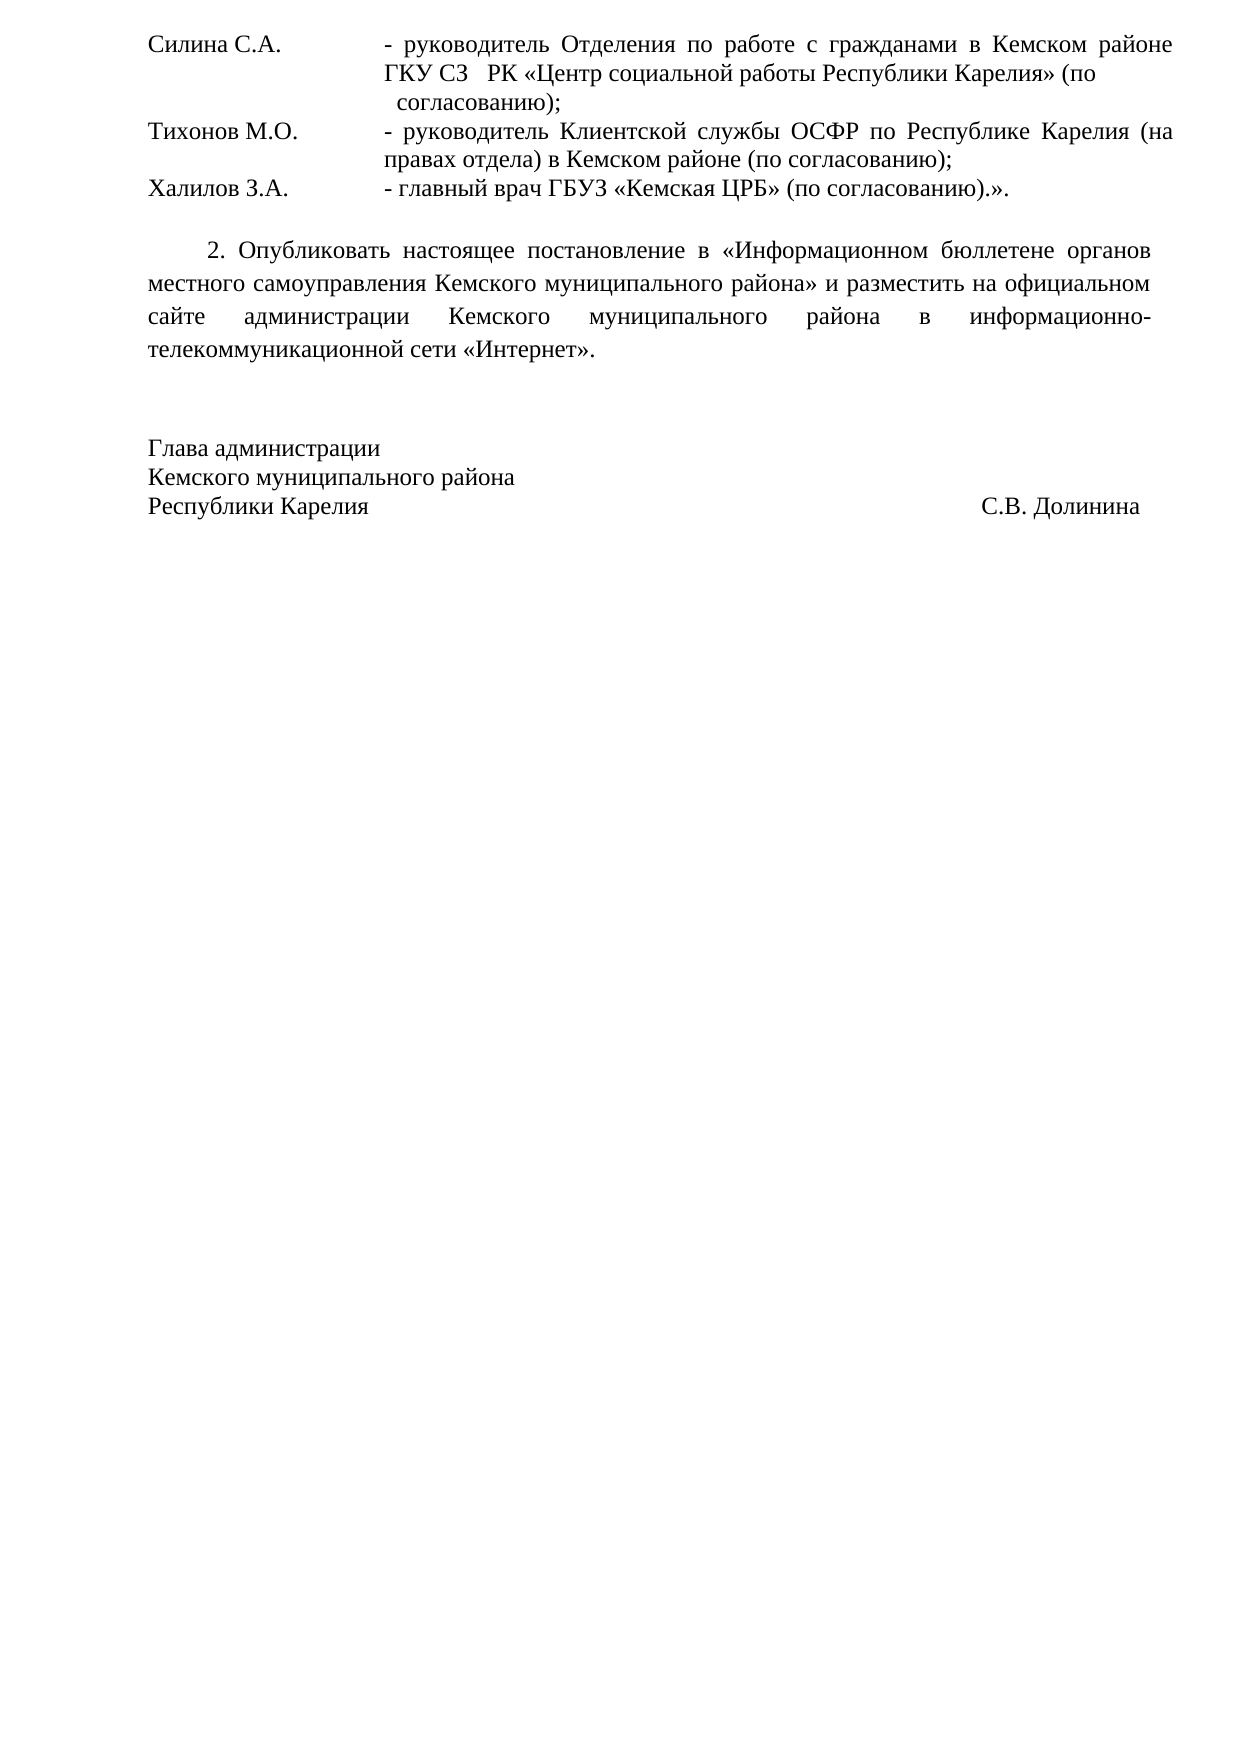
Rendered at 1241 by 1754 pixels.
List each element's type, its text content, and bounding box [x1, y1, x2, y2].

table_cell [136, 30, 373, 202]
text Глава администрации [148, 433, 1152, 462]
text Кемского муниципального района [133, 462, 1152, 491]
text Республики Карелия С.В. Долинина [133, 491, 1152, 519]
text 2. Опубликовать настоящее постановление в «Информационном бюллетене органов местного самоуправления Кемского муниципального района» и разместить на официальном сайте администрации Кемского муниципального района в информационно-телекоммуникационной сети «Интернет». [148, 235, 1152, 363]
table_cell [373, 30, 1185, 202]
